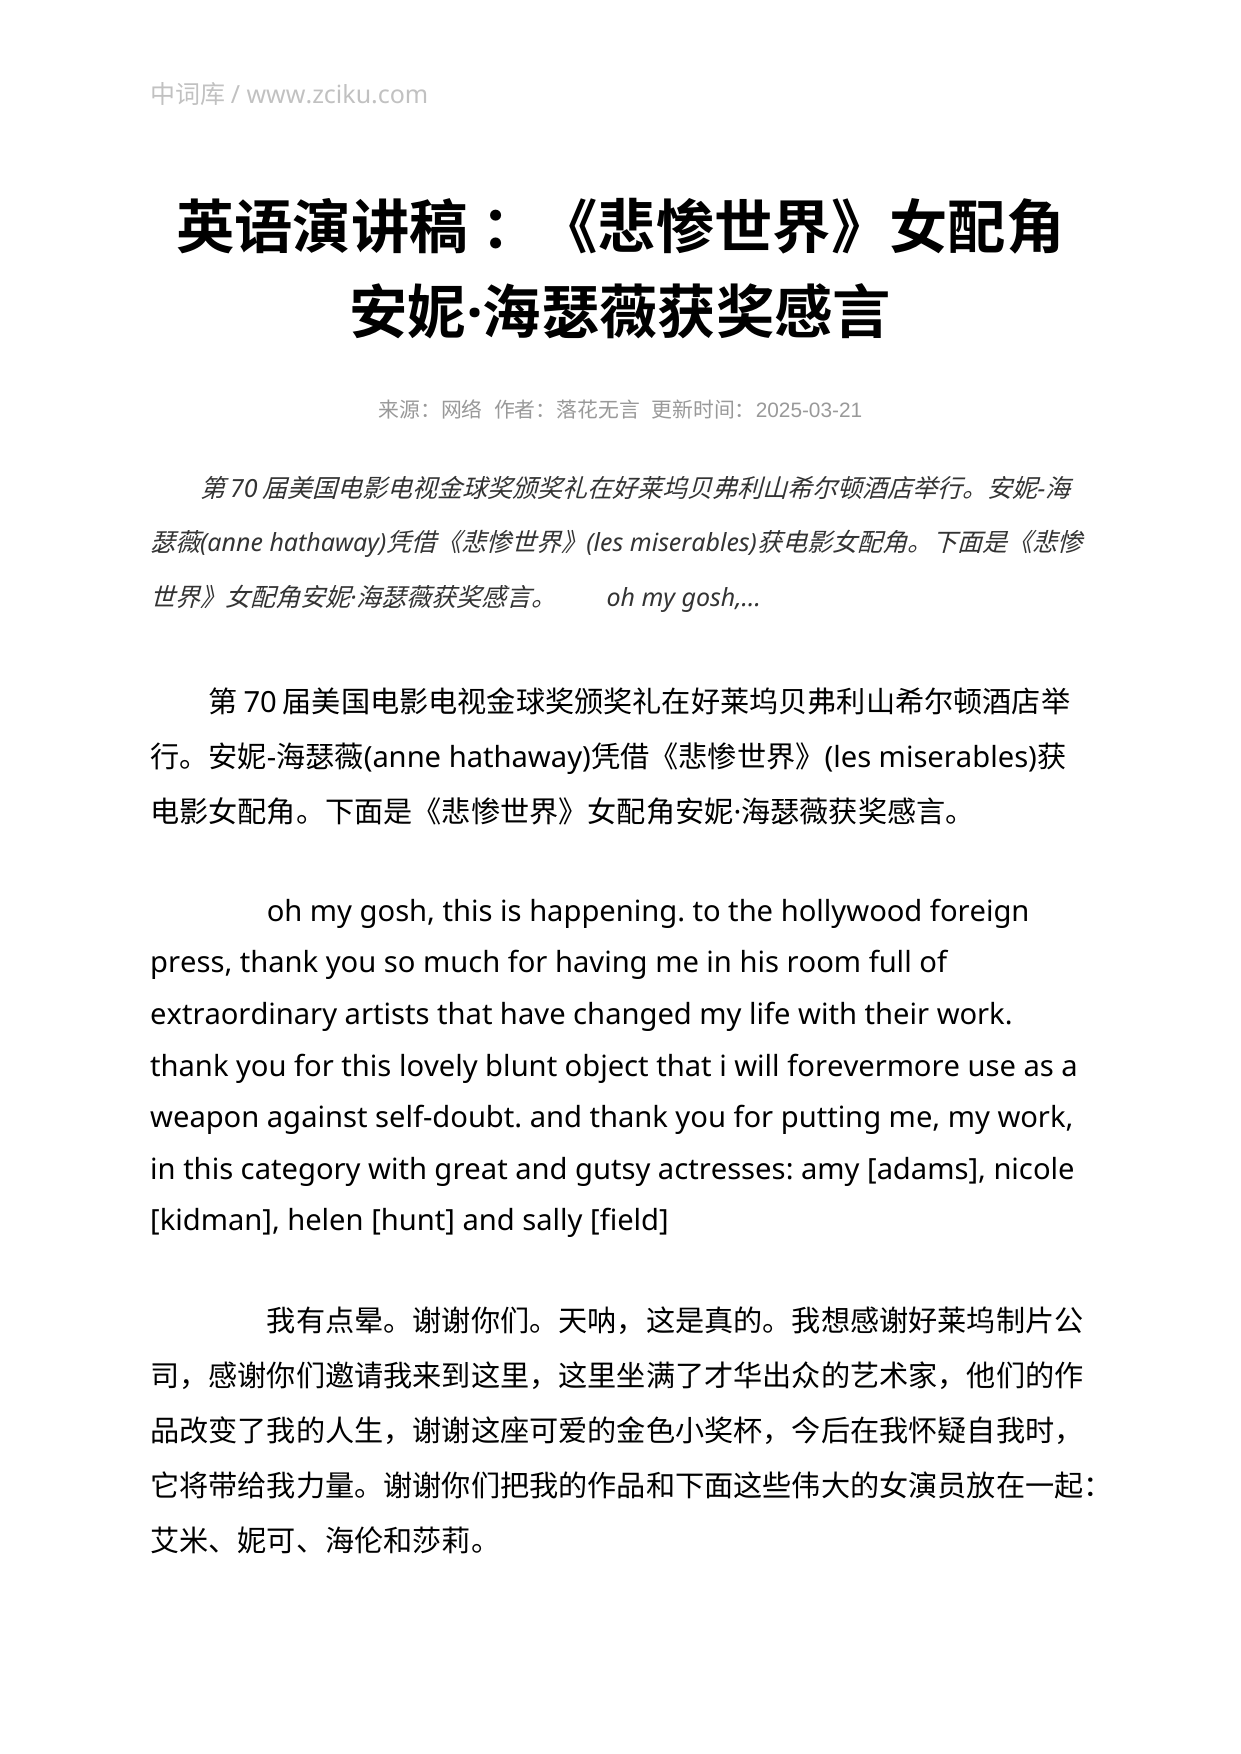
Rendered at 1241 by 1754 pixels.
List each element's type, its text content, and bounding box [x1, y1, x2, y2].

text 第70届美国电影电视金球奖颁奖礼在好莱坞贝弗利山希尔顿酒店举行。安妮-海瑟薇(anne hathaway)凭借《悲惨世界》(les miserables)获电影女配角。下面是《悲惨世界》女配角安妮·海瑟薇获奖感言。 [150, 678, 1090, 831]
text 我有点晕。谢谢你们。天呐，这是真的。我想感谢好莱坞制片公司，感谢你们邀请我来到这里，这里坐满了才华出众的艺术家，他们的作品改变了我的人生，谢谢这座可爱的金色小奖杯，今后在我怀疑自我时，它将带给我力量。谢谢你们把我的作品和下面这些伟大的女演员放在一起：艾米、妮可、海伦和莎莉。 [150, 1298, 1090, 1560]
text 来源：网络 作者：落花无言 更新时间：2025-03-21 [150, 397, 1090, 421]
text 第70届美国电影电视金球奖颁奖礼在好莱坞贝弗利山希尔顿酒店举行。安妮-海瑟薇(anne hathaway)凭借《悲惨世界》(les miserables)获电影女配角。下面是《悲惨世界》女配角安妮·海瑟薇获奖感言。 oh my gosh,... [150, 468, 1090, 613]
text oh my gosh, this is happening. to the hollywood foreign press, thank you so much for having me in his room full of extraordinary artists that have changed my life with their work. thank you for this lovely blunt object that i will forevermore use as a weapon against self-doubt. and thank you for putting me, my work, in this category with great and gutsy actresses: amy [adams], nicole [kidman], helen [hunt] and sally [field] [150, 890, 1090, 1239]
subtitle 英语演讲稿 ：《悲惨世界》女配角安妮·海瑟薇获奖感言 [150, 181, 1090, 351]
